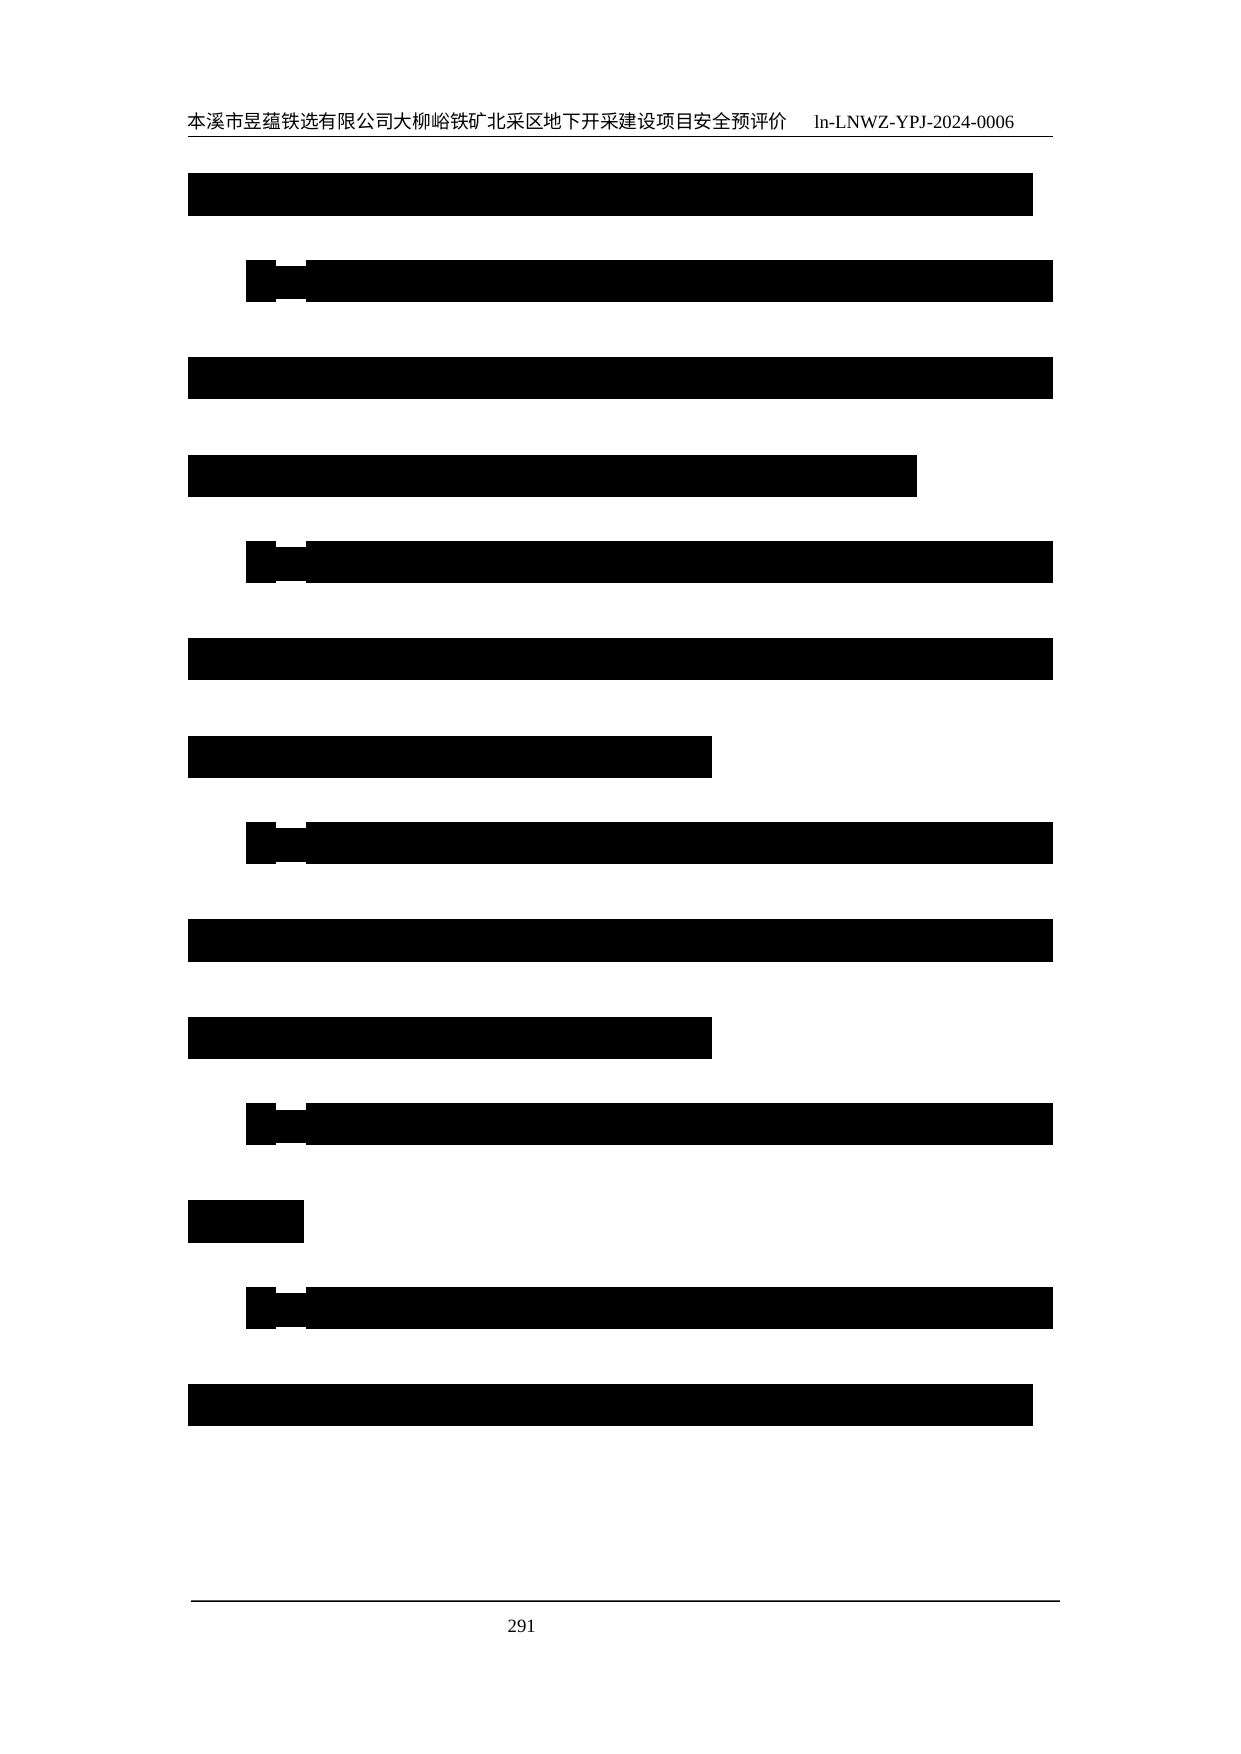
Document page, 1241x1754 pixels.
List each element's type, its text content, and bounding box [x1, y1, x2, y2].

text （14）重要电源电缆、移动式电气设备的电缆及井下有爆炸危险环境的低压电缆应采用铜芯电缆。井下信号和控制线路，应采用铠装电缆。对绝缘性能下降和绝缘老化电缆应立即更换。 [187, 248, 1053, 508]
text （18）矿山应建立健全完整的电工岗位责任制和操作规程，禁止违规作业。定期对电气人员进行技能培训，考试合格方准上岗。 [187, 1275, 1053, 1438]
text （16）运行中的变压器应经常进行巡回检查和监视，主要检查接头有无发热现象及异变；油位是否正常，有无渗、漏油现象；避雷装置是否完好，特别是雨季来临之前。 [187, 810, 1053, 1070]
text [187, 162, 1053, 227]
text （17）引至采掘工作面的电源线，应装设具有明显断开点的隔离电器。 [187, 1092, 1053, 1254]
text （15）所有的电气设备和线路，应根据对人的危害程度设置明显的警示标志、防护网和安全遮拦；电气设备可能被人触及的裸露带电部，应设置防护罩或遮拦及警示牌。 [187, 529, 1053, 789]
